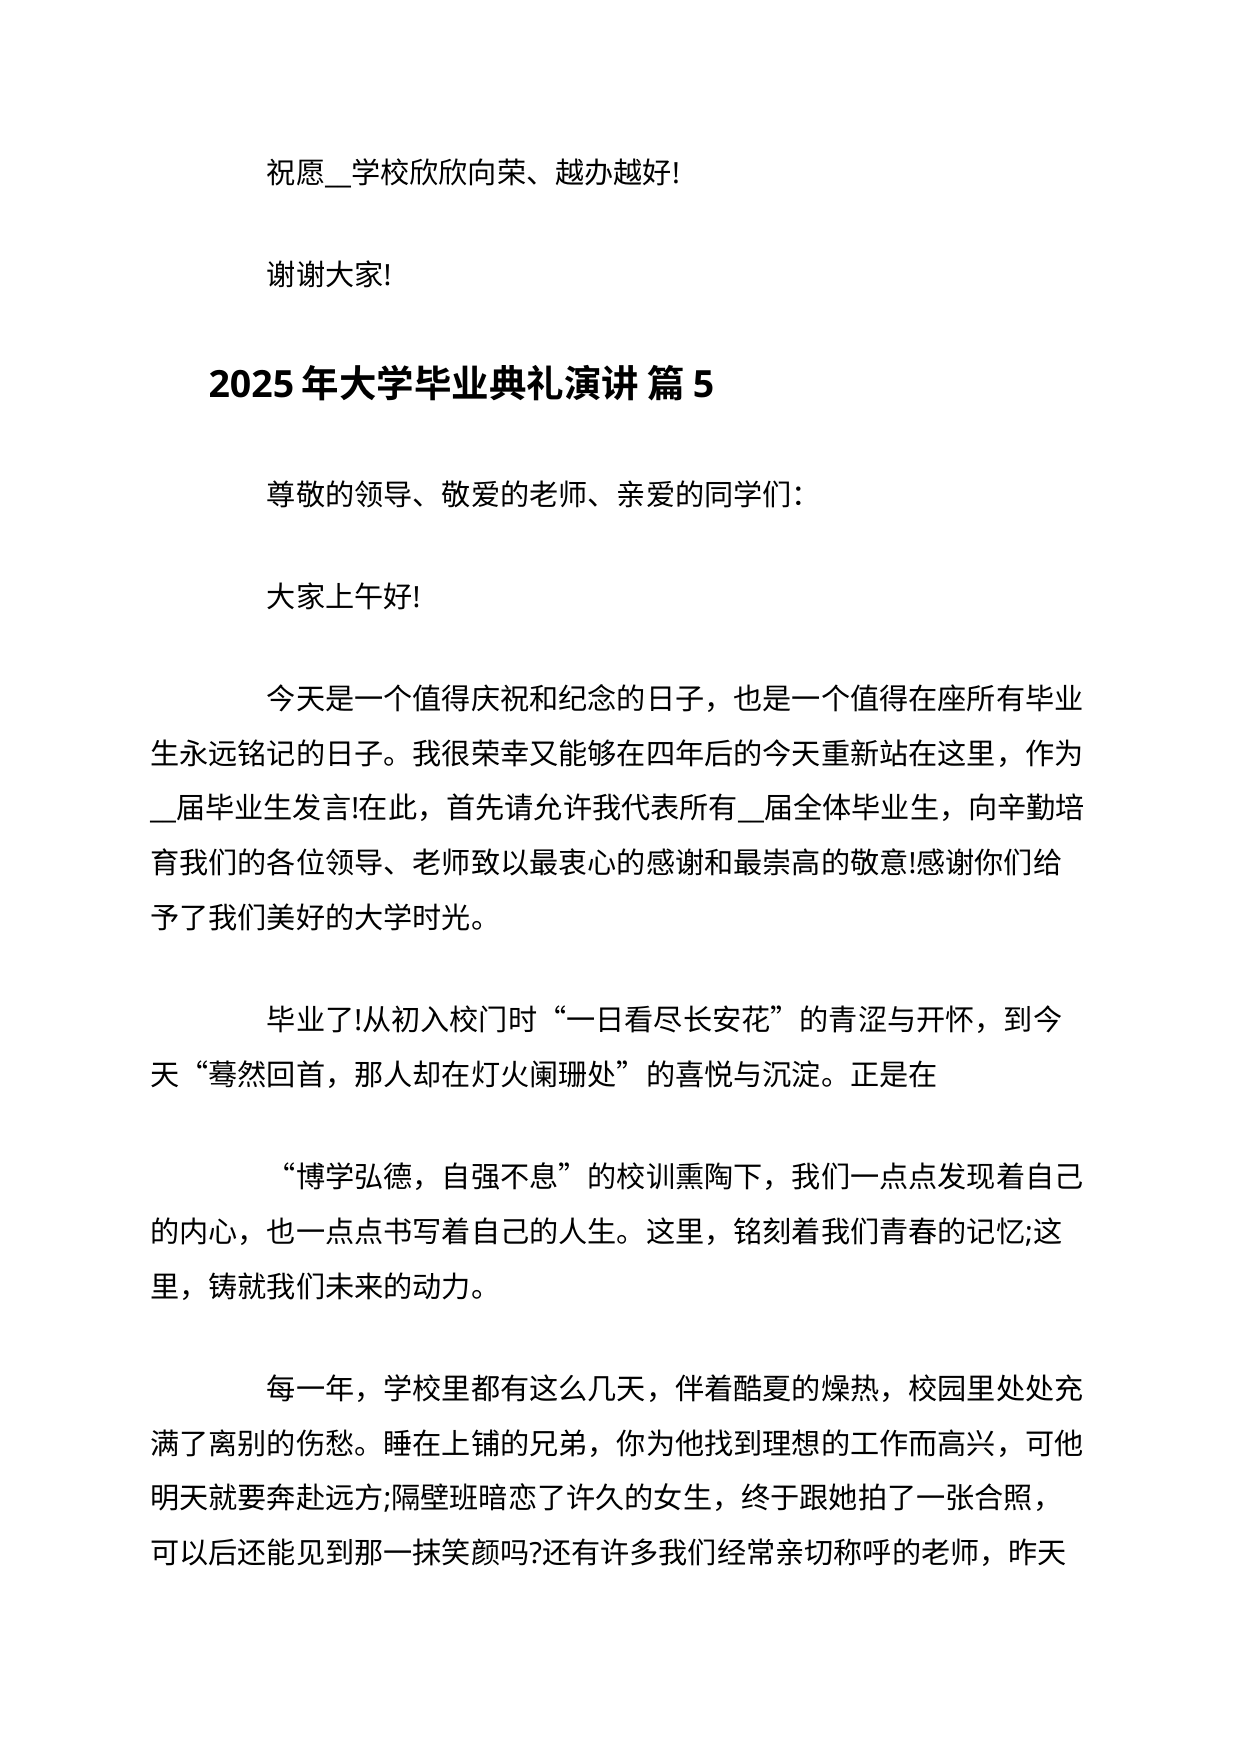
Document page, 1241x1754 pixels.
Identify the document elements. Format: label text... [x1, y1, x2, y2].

text 尊敬的领导、敬爱的老师、亲爱的同学们： [150, 472, 1090, 514]
text 祝愿__学校欣欣向荣、越办越好! [150, 150, 1090, 192]
text 大家上午好! [150, 573, 1090, 616]
text 今天是一个值得庆祝和纪念的日子，也是一个值得在座所有毕业生永远铭记的日子。我很荣幸又能够在四年后的今天重新站在这里，作为__届毕业生发言!在此，首先请允许我代表所有__届全体毕业生，向辛勤培育我们的各位领导、老师致以最衷心的感谢和最崇高的敬意!感谢你们给予了我们美好的大学时光。 [150, 675, 1090, 937]
text 毕业了!从初入校门时“一日看尽长安花”的青涩与开怀，到今天“蓦然回首，那人却在灯火阑珊处”的喜悦与沉淀。正是在 [150, 997, 1090, 1094]
text 2025年大学毕业典礼演讲 篇5 [150, 354, 1090, 408]
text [150, 1365, 1090, 1572]
text 谢谢大家! [150, 252, 1090, 294]
text “博学弘德，自强不息”的校训熏陶下，我们一点点发现着自己的内心，也一点点书写着自己的人生。这里，铭刻着我们青春的记忆;这里，铸就我们未来的动力。 [150, 1154, 1090, 1306]
